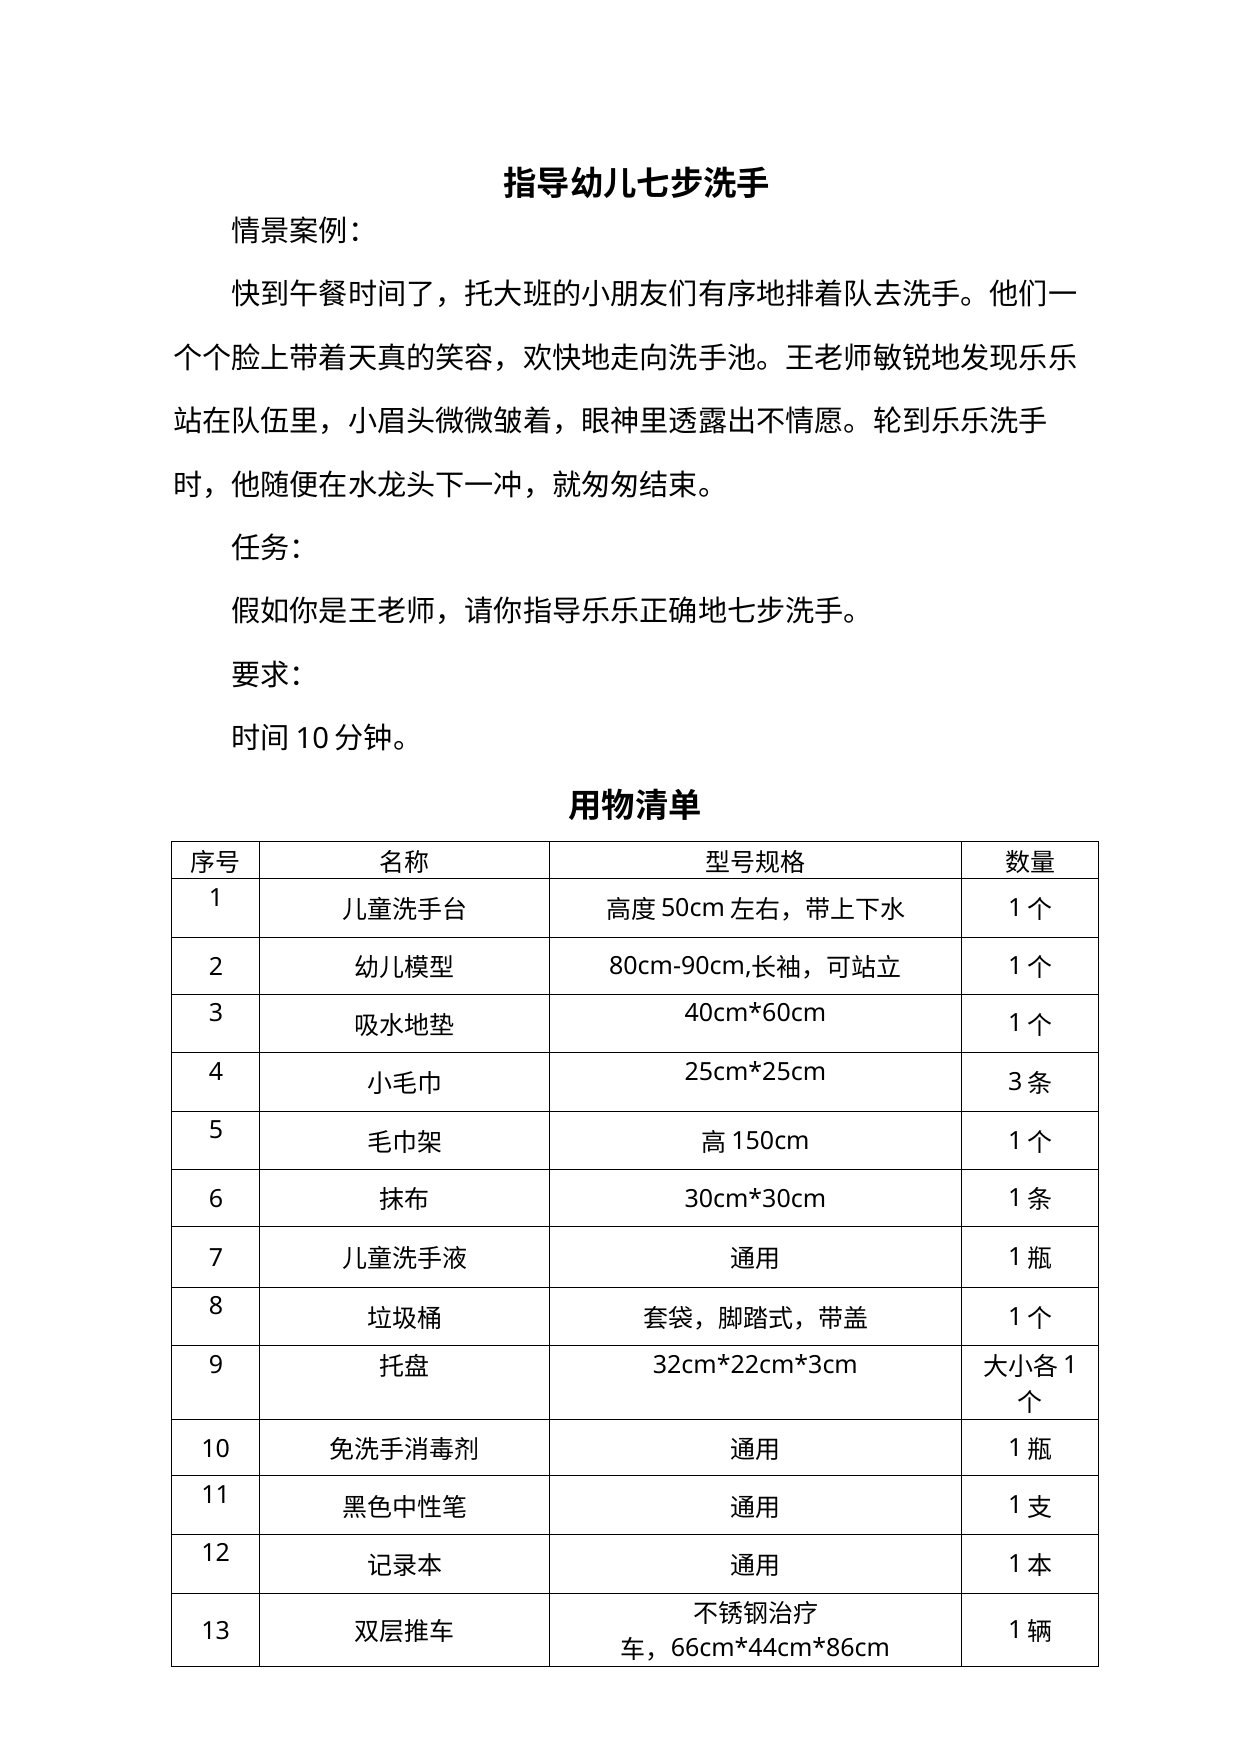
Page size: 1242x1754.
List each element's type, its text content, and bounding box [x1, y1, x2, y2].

table_cell 11 [172, 1476, 259, 1534]
table_cell 黑色中性笔 [260, 1476, 549, 1534]
table_cell 垃圾桶 [260, 1288, 549, 1345]
table_cell 数量 [962, 842, 1098, 878]
table_cell 12 [172, 1535, 259, 1593]
table_cell 高150cm [550, 1112, 961, 1169]
table_cell 1 [172, 879, 259, 937]
table_cell 7 [172, 1227, 259, 1287]
table_cell 吸水地垫 [260, 995, 549, 1052]
table_cell 13 [172, 1594, 259, 1666]
text 情景案例： [173, 207, 1080, 250]
text 任务： [173, 524, 1080, 567]
table_cell 记录本 [260, 1535, 549, 1593]
table_cell 不锈钢治疗车，66cm*44cm*86cm [550, 1594, 961, 1666]
table_cell 4 [172, 1053, 259, 1111]
table_cell 套袋，脚踏式，带盖 [550, 1288, 961, 1345]
text 时间10分钟。 [173, 715, 1080, 757]
table_cell 2 [172, 938, 259, 993]
table_cell 大小各1个 [962, 1346, 1098, 1419]
text 假如你是王老师，请你指导乐乐正确地七步洗手。 [173, 588, 1080, 630]
table_cell 25cm*25cm [550, 1053, 961, 1111]
text 指导幼儿七步洗手 [173, 149, 1080, 207]
table_cell 托盘 [260, 1346, 549, 1419]
table_cell 名称 [260, 842, 549, 878]
table_cell 6 [172, 1170, 259, 1226]
table_cell 80cm-90cm,长袖，可站立 [550, 938, 961, 993]
table_cell 儿童洗手台 [260, 879, 549, 937]
table_cell 8 [172, 1288, 259, 1345]
table_cell 通用 [550, 1535, 961, 1593]
table_cell 10 [172, 1420, 259, 1475]
table_cell 1个 [962, 1112, 1098, 1169]
table_cell 型号规格 [550, 842, 961, 878]
table_cell 1瓶 [962, 1420, 1098, 1475]
table_cell 1个 [962, 1288, 1098, 1345]
table_cell 40cm*60cm [550, 995, 961, 1052]
table_cell 1支 [962, 1476, 1098, 1534]
table_cell 32cm*22cm*3cm [550, 1346, 961, 1419]
table_cell 1辆 [962, 1594, 1098, 1666]
table_cell 1条 [962, 1170, 1098, 1226]
table_cell 5 [172, 1112, 259, 1169]
table_cell 免洗手消毒剂 [260, 1420, 549, 1475]
table_cell 1个 [962, 879, 1098, 937]
table_cell 1瓶 [962, 1227, 1098, 1287]
table_header 用物清单 [171, 779, 1098, 841]
table_cell 3 [172, 995, 259, 1052]
table_cell 通用 [550, 1420, 961, 1475]
table_cell 通用 [550, 1227, 961, 1287]
table_cell 通用 [550, 1476, 961, 1534]
table_cell 1本 [962, 1535, 1098, 1593]
table_cell 9 [172, 1346, 259, 1419]
table_cell 30cm*30cm [550, 1170, 961, 1226]
table_cell 儿童洗手液 [260, 1227, 549, 1287]
table_cell 高度50cm左右，带上下水 [550, 879, 961, 937]
table_cell 幼儿模型 [260, 938, 549, 993]
table_cell 1个 [962, 995, 1098, 1052]
table_cell 序号 [172, 842, 259, 878]
table_cell 1个 [962, 938, 1098, 993]
text 要求： [173, 651, 1080, 694]
text 快到午餐时间了，托大班的小朋友们有序地排着队去洗手。他们一个个脸上带着天真的笑容，欢快地走向洗手池。王老师敏锐地发现乐乐站在队伍里，小眉头微微皱着，眼神里透露出不情愿。轮到乐乐洗手时，他随便在水龙头下一冲，就匆匆结束。 [173, 271, 1080, 503]
table_cell 抹布 [260, 1170, 549, 1226]
table_cell 毛巾架 [260, 1112, 549, 1169]
table_cell 3条 [962, 1053, 1098, 1111]
table_cell 双层推车 [260, 1594, 549, 1666]
table_cell 小毛巾 [260, 1053, 549, 1111]
